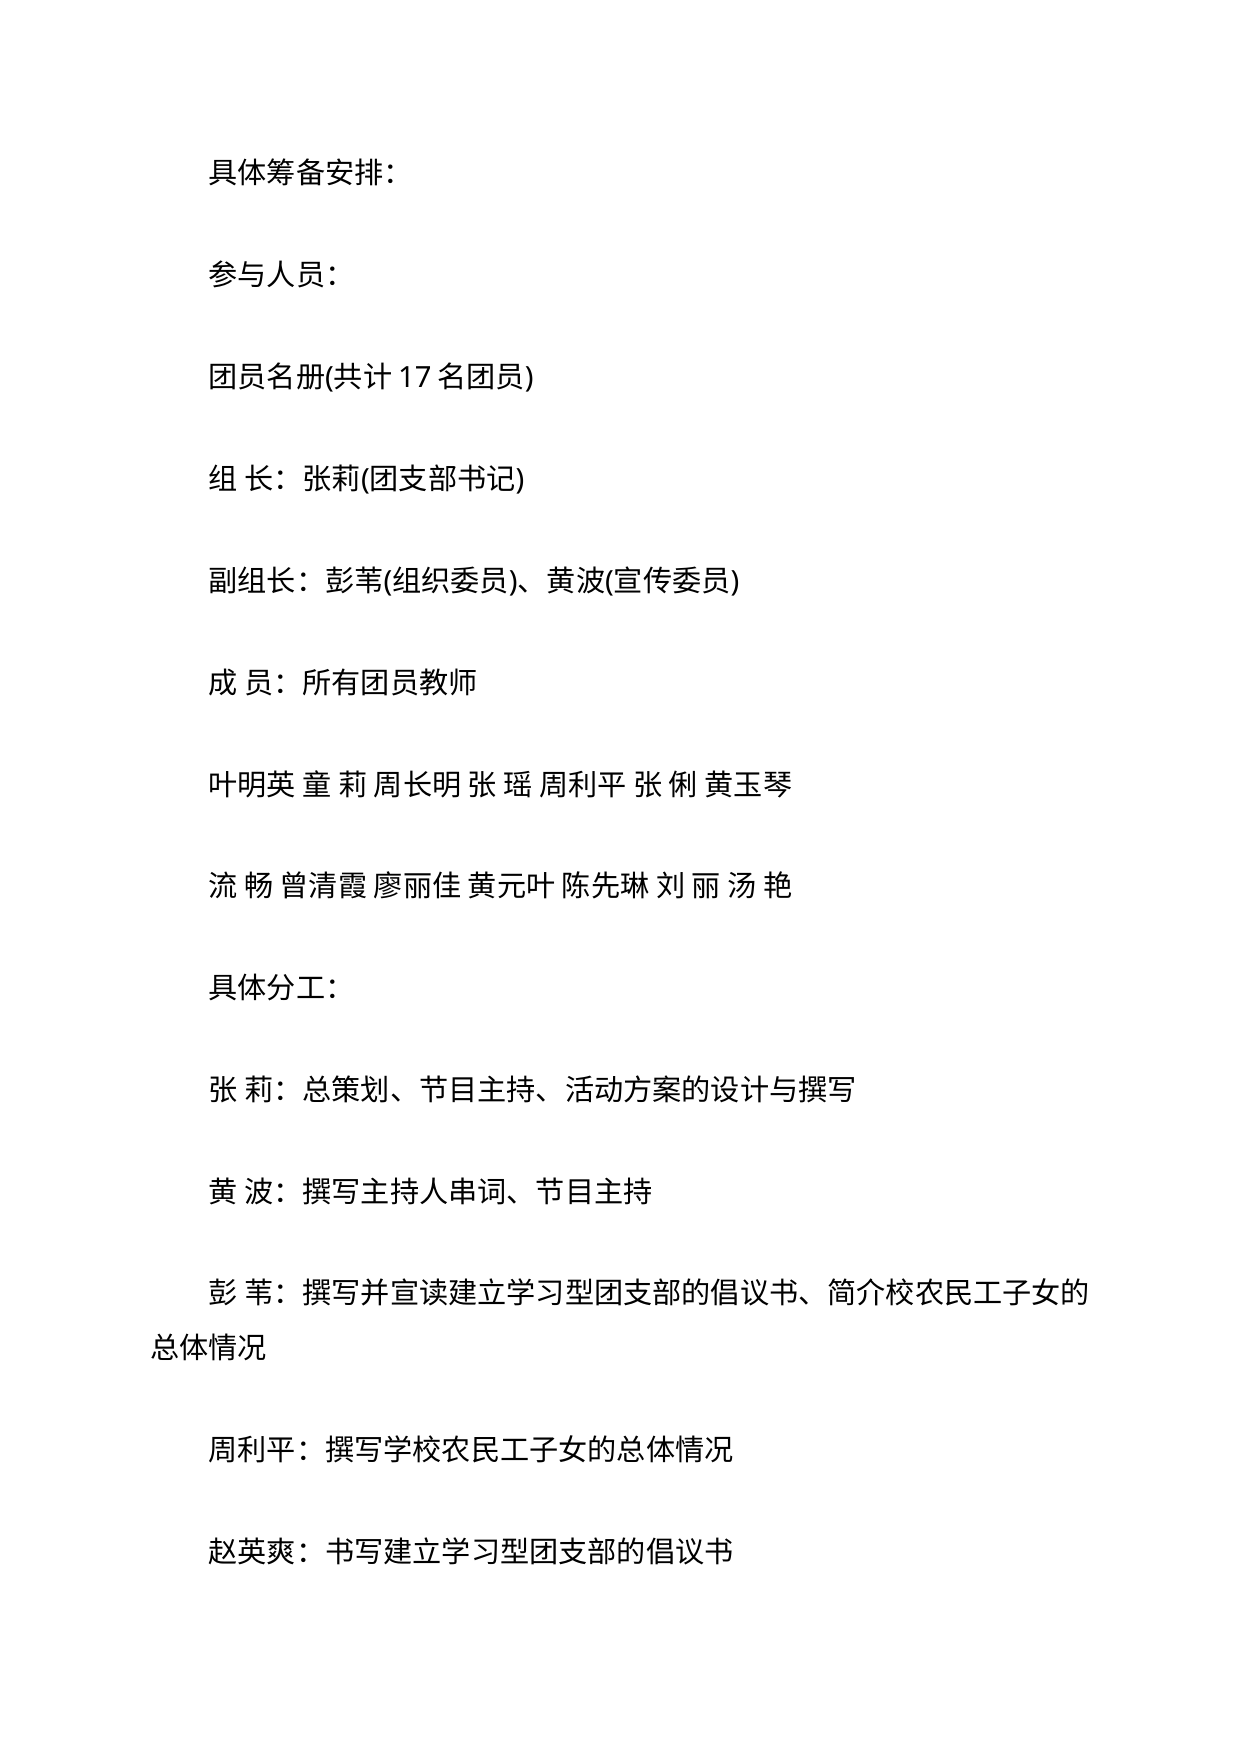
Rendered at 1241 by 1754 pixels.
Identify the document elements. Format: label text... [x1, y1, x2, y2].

text 叶明英 童 莉 周长明 张 瑶 周利平 张 俐 黄玉琴 [150, 761, 1090, 803]
text 赵英爽：书写建立学习型团支部的倡议书 [150, 1528, 1090, 1571]
text 成 员：所有团员教师 [150, 659, 1090, 702]
text 周利平：撰写学校农民工子女的总体情况 [150, 1427, 1090, 1469]
text 张 莉：总策划、节目主持、活动方案的设计与撰写 [150, 1067, 1090, 1109]
text 组 长：张莉(团支部书记) [150, 456, 1090, 498]
text 黄 波：撰写主持人串词、节目主持 [150, 1168, 1090, 1211]
text 流 畅 曾清霞 廖丽佳 黄元叶 陈先琳 刘 丽 汤 艳 [150, 863, 1090, 905]
text 团员名册(共计17名团员) [150, 353, 1090, 396]
text 参与人员： [150, 252, 1090, 294]
text 彭 苇：撰写并宣读建立学习型团支部的倡议书、简介校农民工子女的总体情况 [150, 1270, 1090, 1367]
text 具体筹备安排： [150, 150, 1090, 192]
text 具体分工： [150, 965, 1090, 1007]
text 副组长：彭苇(组织委员)、黄波(宣传委员) [150, 557, 1090, 600]
